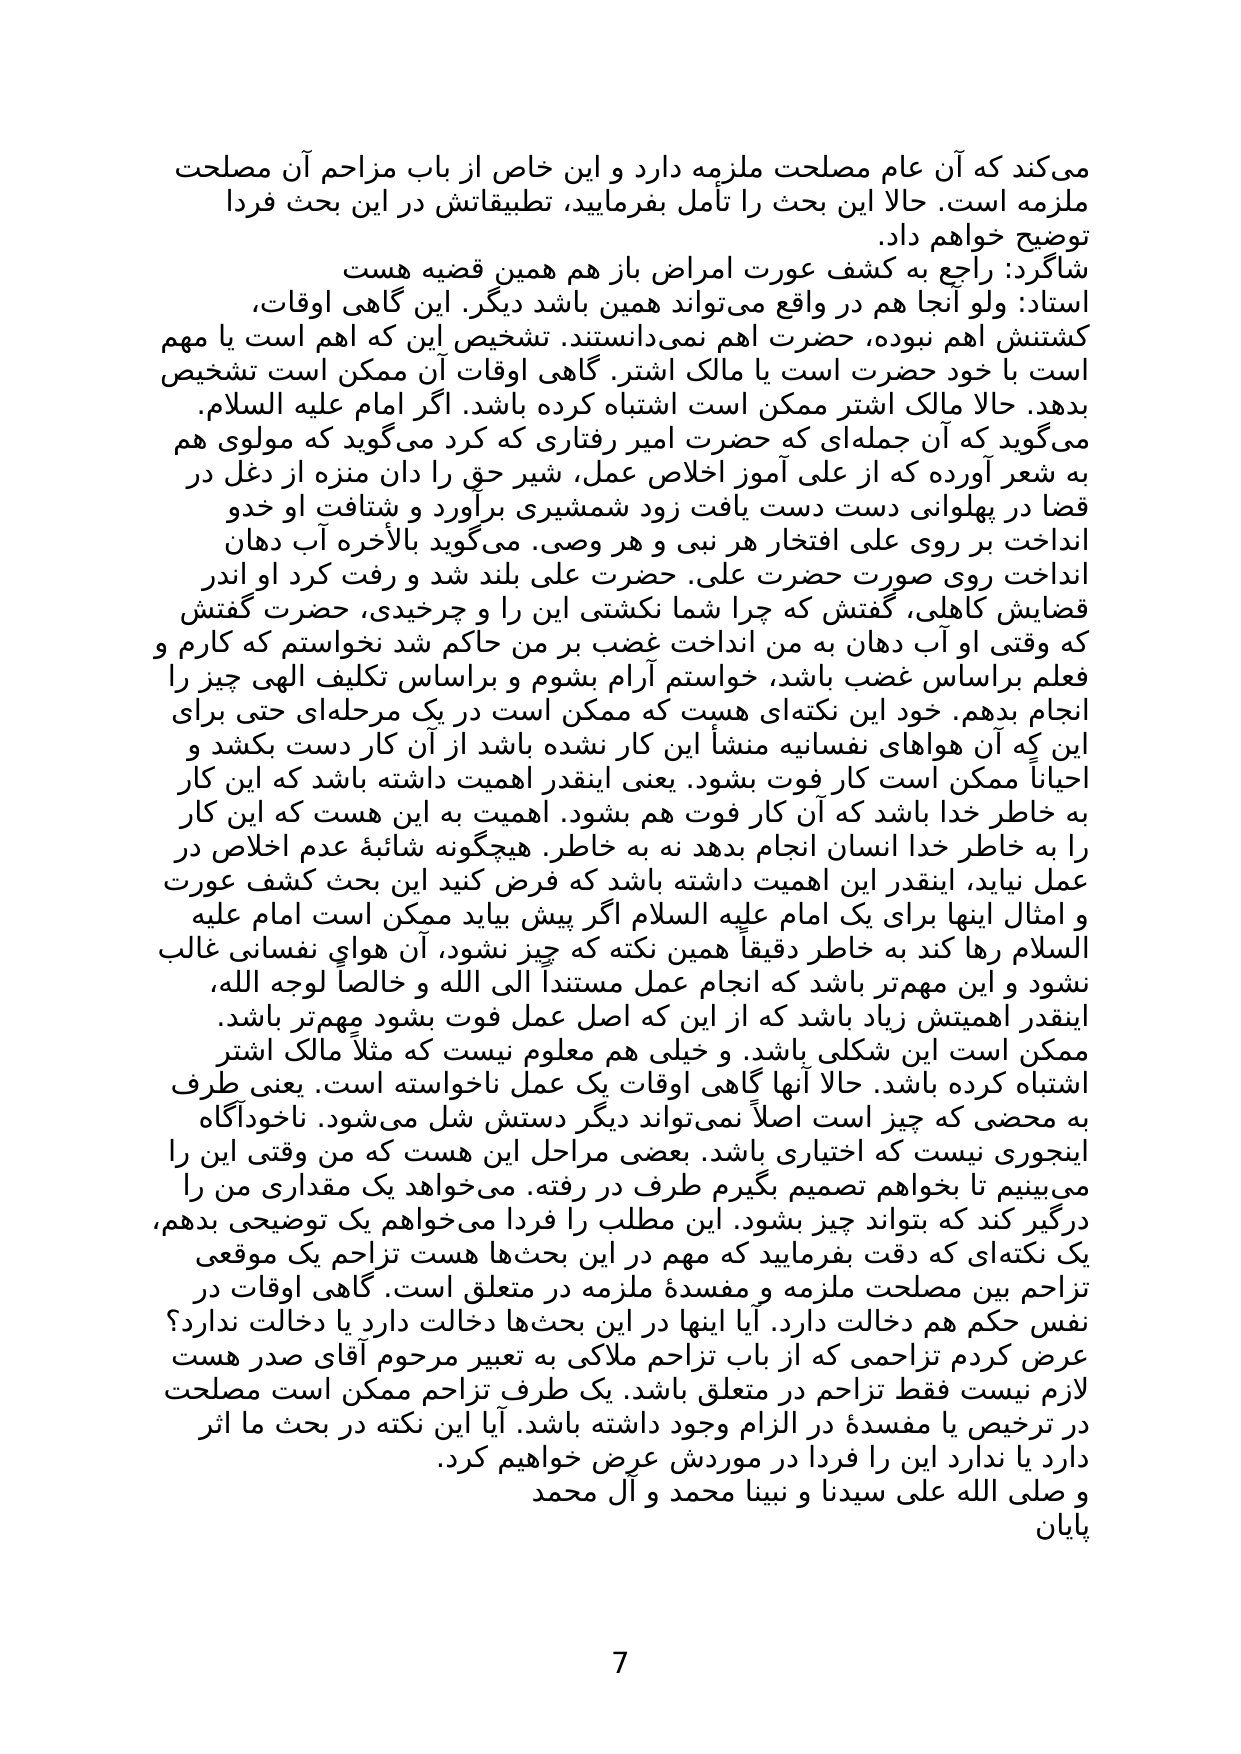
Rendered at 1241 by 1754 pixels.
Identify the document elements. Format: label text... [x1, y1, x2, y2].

text پایان [150, 1508, 1090, 1542]
text شاگرد: راجع به کشف عورت امراض باز هم همین قضیه هست [150, 252, 1090, 286]
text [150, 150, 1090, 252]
text استاد: ولو آنجا هم در واقع می‌تواند همین باشد دیگر. این گاهی اوقات، کشتنش اهم نبوده، حضرت اهم نمی‌دانستند. تشخیص این که اهم است یا مهم است با خود حضرت است یا مالک اشتر. گاهی اوقات آن ممکن است تشخیص بدهد. حالا مالک اشتر ممکن است اشتباه کرده باشد. اگر امام علیه السلام. می‌گوید که آن جمله‌ای که حضرت امیر رفتاری که کرد می‌گوید که مولوی هم به شعر آورده که از علی آموز اخلاص عمل، شیر حق را دان منزه از دغل در قضا در پهلوانی دست دست یافت زود شمشیری برآورد و شتافت او خدو انداخت بر روی علی افتخار هر نبی و هر وصی. می‌گوید بالأخره آب دهان انداخت روی صورت حضرت علی. حضرت علی بلند شد و رفت کرد او اندر قضایش کاهلی، گفتش که چرا شما نکشتی این را و چرخیدی، حضرت گفتش که وقتی او آب دهان به من انداخت غضب بر من حاکم شد نخواستم که کارم و فعلم براساس غضب باشد، خواستم آرام بشوم و براساس تکلیف الهی چیز را انجام بدهم. خود این نکته‌ای هست که ممکن است در یک مرحله‌ای حتی برای این که آن هواهای نفسانیه منشأ این کار نشده باشد از آن کار دست بکشد و احیاناً ممکن است کار فوت بشود. یعنی اینقدر اهمیت داشته باشد که این کار به خاطر خدا باشد که آن کار فوت هم بشود. اهمیت به این هست که این کار را به خاطر خدا انسان انجام بدهد نه به خاطر. هیچگونه شائبۀ عدم اخلاص در عمل نیاید، اینقدر این اهمیت داشته باشد که فرض کنید این بحث کشف عورت و امثال اینها برای یک امام علیه السلام اگر پیش بیاید ممکن است امام علیه السلام رها کند به خاطر دقیقاً همین نکته که چیز نشود، آن هوای نفسانی غالب نشود و این مهم‌تر باشد که انجام عمل مستنداً الی الله و خالصاً لوجه الله، اینقدر اهمیتش زیاد باشد که از این که اصل عمل فوت بشود مهم‌تر باشد. ممکن است این شکلی باشد. و خیلی هم معلوم نیست که مثلاً مالک اشتر اشتباه کرده باشد. حالا آنها گاهی اوقات یک عمل ناخواسته است. یعنی طرف به محضی که چیز است اصلاً نمی‌تواند دیگر دستش شل می‌شود. ناخودآگاه اینجوری نیست که اختیاری باشد. بعضی مراحل این هست که من وقتی این را می‌بینیم تا بخواهم تصمیم بگیرم طرف در رفته. می‌خواهد یک مقداری من را درگیر کند که بتواند چیز بشود. این مطلب را فردا می‌خواهم یک توضیحی بدهم، یک نکته‌ای که دقت بفرمایید که مهم در این بحث‌ها هست تزاحم یک موقعی تزاحم بین مصلحت ملزمه و مفسدۀ ملزمه در متعلق است. گاهی اوقات در نفس حکم هم دخالت دارد. آیا اینها در این بحث‌ها دخالت دارد یا دخالت ندارد؟ عرض کردم تزاحمی که از باب تزاحم ملاکی به تعبیر مرحوم آقای صدر هست لازم نیست فقط تزاحم در متعلق باشد. یک طرف تزاحم ممکن است مصلحت در ترخیص یا مفسدۀ در الزام وجود داشته باشد. آیا این نکته در بحث ما اثر دارد یا ندارد این را فردا در موردش عرض خواهیم کرد. [150, 286, 1090, 1474]
text و صلی الله علی سیدنا و نبینا محمد و آل محمد [150, 1474, 1090, 1508]
